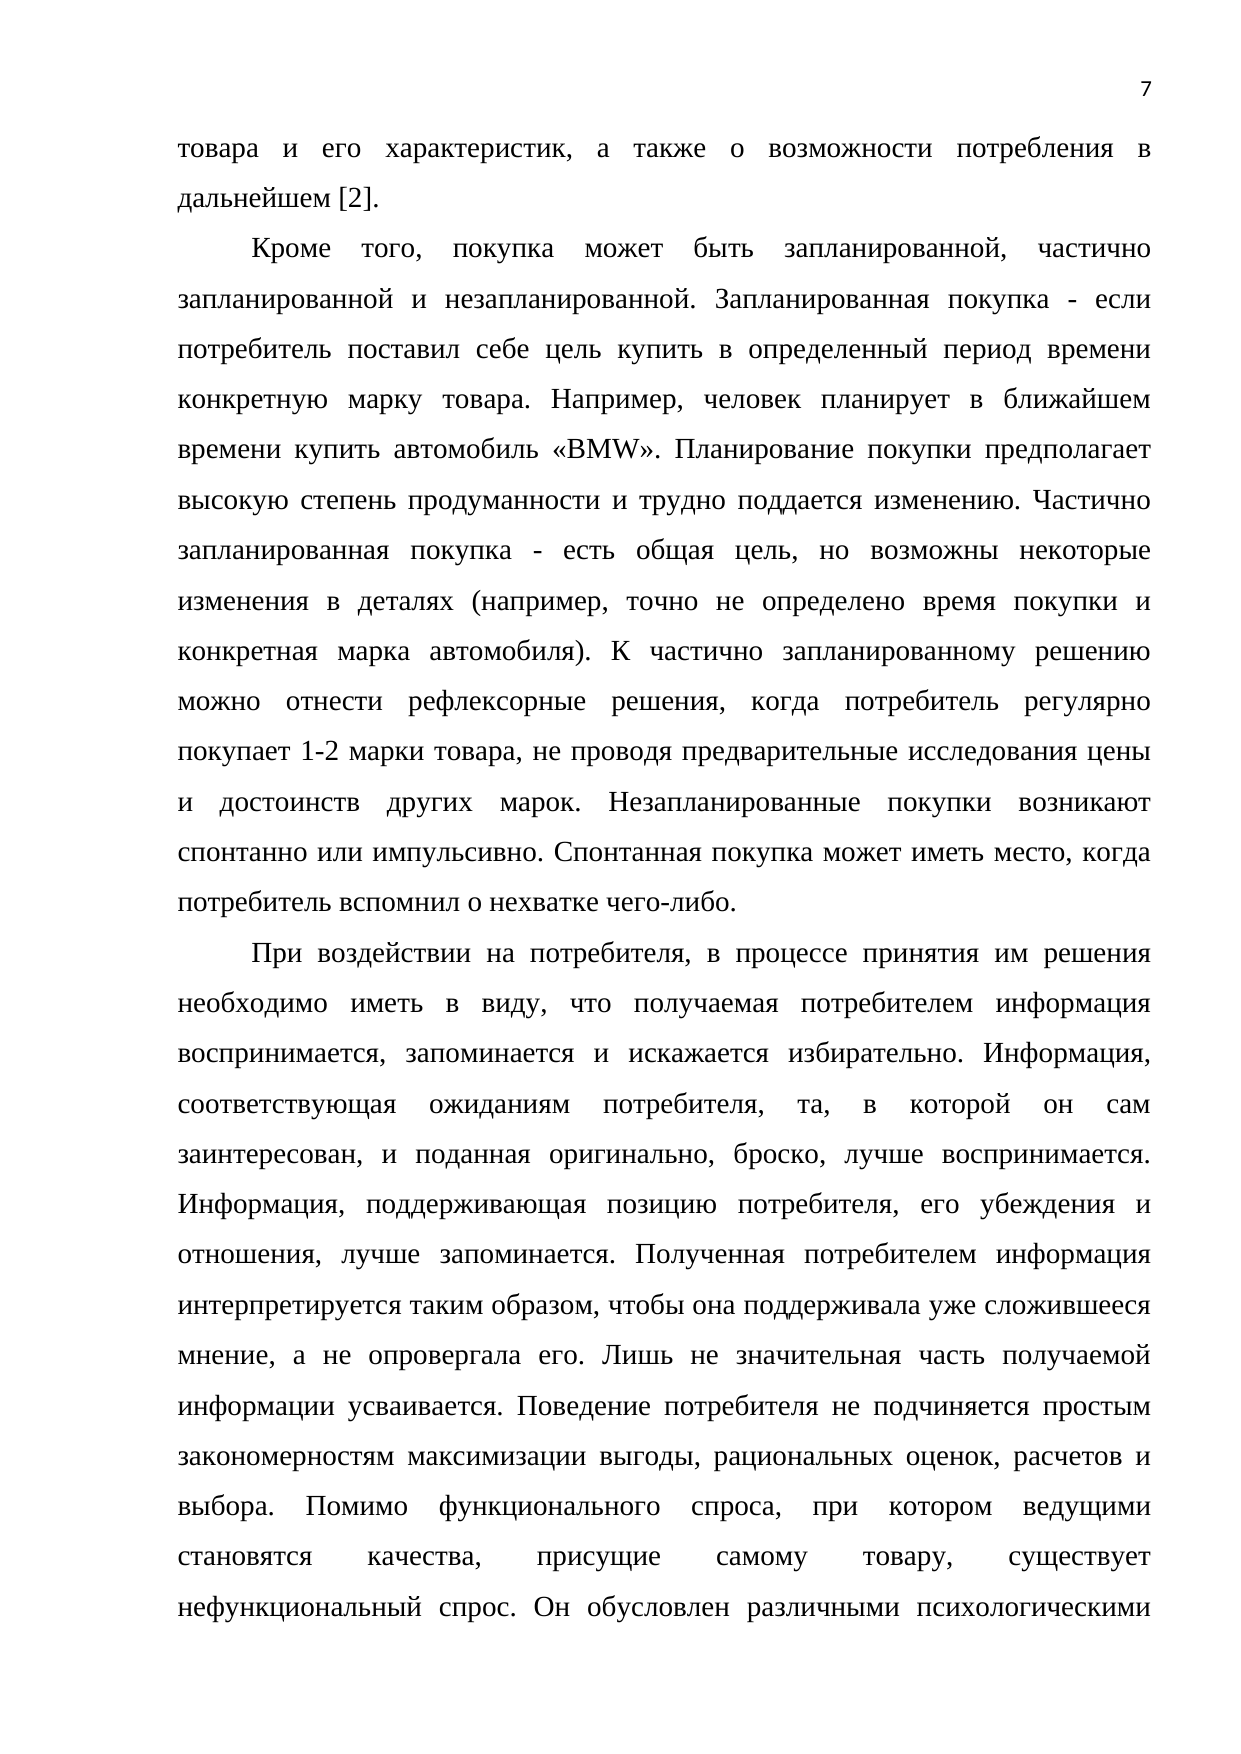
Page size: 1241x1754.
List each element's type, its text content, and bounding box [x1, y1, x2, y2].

text Кроме того, покупка может быть запланированной, частично запланированной и незапланированной. Запланированная покупка - если потребитель поставил себе цель купить в определенный период времени конкретную марку товара. Например, человек планирует в ближайшем времени купить автомобиль «BMW». Планирование покупки предполагает высокую степень продуманности и трудно поддается изменению. Частично запланированная покупка - есть общая цель, но возможны некоторые изменения в деталях (например, точно не определено время покупки и конкретная марка автомобиля). К частично запланированному решению можно отнести рефлексорные решения, когда потребитель регулярно покупает 1-2 марки товара, не проводя предварительные исследования цены и достоинств других марок. Незапланированные покупки возникают спонтанно или импульсивно. Спонтанная покупка может иметь место, когда потребитель вспомнил о нехватке чего-либо. [177, 230, 1152, 918]
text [177, 935, 1152, 1622]
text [177, 130, 1152, 214]
